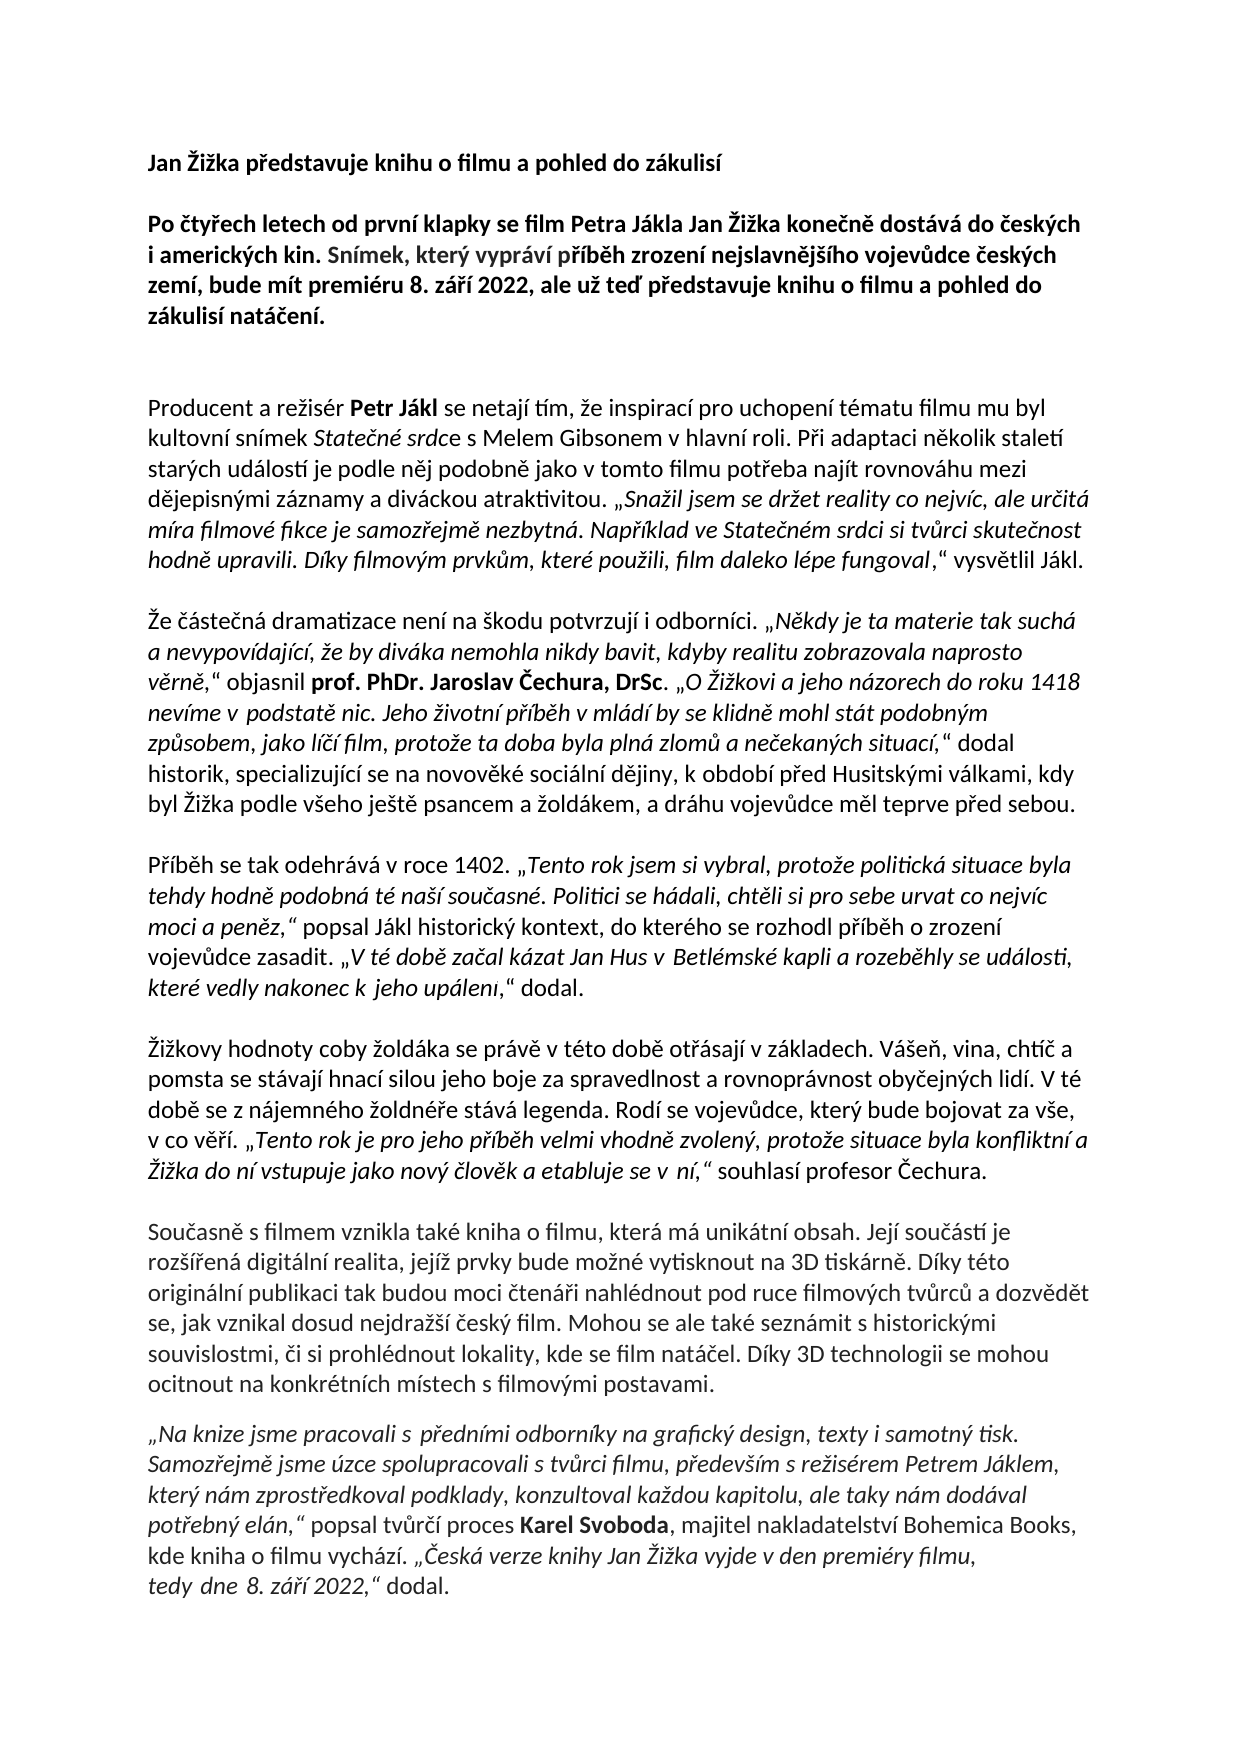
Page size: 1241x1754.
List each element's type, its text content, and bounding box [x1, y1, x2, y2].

text Jan Žižka představuje knihu o filmu a pohled do zákulisí [148, 148, 1093, 178]
text Současně s filmem vznikla také kniha o filmu, která má unikátní obsah. Její součástí je rozšířená digitální realita, jejíž prvky bude možné vytisknout na 3D tiskárně. Díky této originální publikaci tak budou moci čtenáři nahlédnout pod ruce filmových tvůrců a dozvědět se, jak vznikal dosud nejdražší český film. Mohou se ale také seznámit s historickými souvislostmi, či si prohlédnout lokality, kde se film natáčel. Díky 3D technologii se mohou ocitnout na konkrétních místech s filmovými postavami. [148, 1216, 1093, 1399]
text Po čtyřech letech od první klapky se film Petra Jákla Jan Žižka konečně dostává do českých i amerických kin. Snímek, který vypráví příběh zrození nejslavnějšího vojevůdce českých zemí, bude mít premiéru 8. září 2022, ale už teď představuje knihu o filmu a pohled do zákulisí natáčení. [148, 209, 1093, 331]
text „Na knize jsme pracovali s předními odborníky na grafický design, texty i samotný tisk. Samozřejmě jsme úzce spolupracovali s tvůrci filmu, především s režisérem Petrem Jáklem, který nám zprostředkoval podklady, konzultoval každou kapitolu, ale taky nám dodával potřebný elán,“ popsal tvůrčí proces Karel Svoboda, majitel nakladatelství Bohemica Books, kde kniha o filmu vychází. „Česká verze knihy Jan Žižka vyjde v den premiéry filmu, tedy dne 8. září 2022,“ dodal. [148, 1418, 1093, 1601]
text Že částečná dramatizace není na škodu potvrzují i odborníci. „Někdy je ta materie tak suchá a nevypovídající, že by diváka nemohla nikdy bavit, kdyby realitu zobrazovala naprosto věrně,“ objasnil prof. PhDr. Jaroslav Čechura, DrSc. „O Žižkovi a jeho názorech do roku 1418 nevíme v podstatě nic. Jeho životní příběh v mládí by se klidně mohl stát podobným způsobem, jako líčí film, protože ta doba byla plná zlomů a nečekaných situací,“ dodal historik, specializující se na novověké sociální dějiny, k období před Husitskými válkami, kdy byl Žižka podle všeho ještě psancem a žoldákem, a dráhu vojevůdce měl teprve před sebou. Příběh se tak odehrává v roce 1402. „Tento rok jsem si vybral, protože politická situace byla tehdy hodně podobná té naší současné. Politici se hádali, chtěli si pro sebe urvat co nejvíc moci a peněz,“ popsal Jákl historický kontext, do kterého se rozhodl příběh o zrození vojevůdce zasadit. „V té době začal kázat Jan Hus v Betlémské kapli a rozeběhly se události, které vedly nakonec k jeho upálení,“ dodal. [148, 605, 1093, 1002]
text Producent a režisér Petr Jákl se netají tím, že inspirací pro uchopení tématu filmu mu byl kultovní snímek Statečné srdce s Melem Gibsonem v hlavní roli. Při adaptaci několik staletí starých událostí je podle něj podobně jako v tomto filmu potřeba najít rovnováhu mezi dějepisnými záznamy a diváckou atraktivitou. „Snažil jsem se držet reality co nejvíc, ale určitá míra filmové fikce je samozřejmě nezbytná. Například ve Statečném srdci si tvůrci skutečnost hodně upravili. Díky filmovým prvkům, které použili, film daleko lépe fungoval,“ vysvětlil Jákl. [148, 392, 1093, 575]
